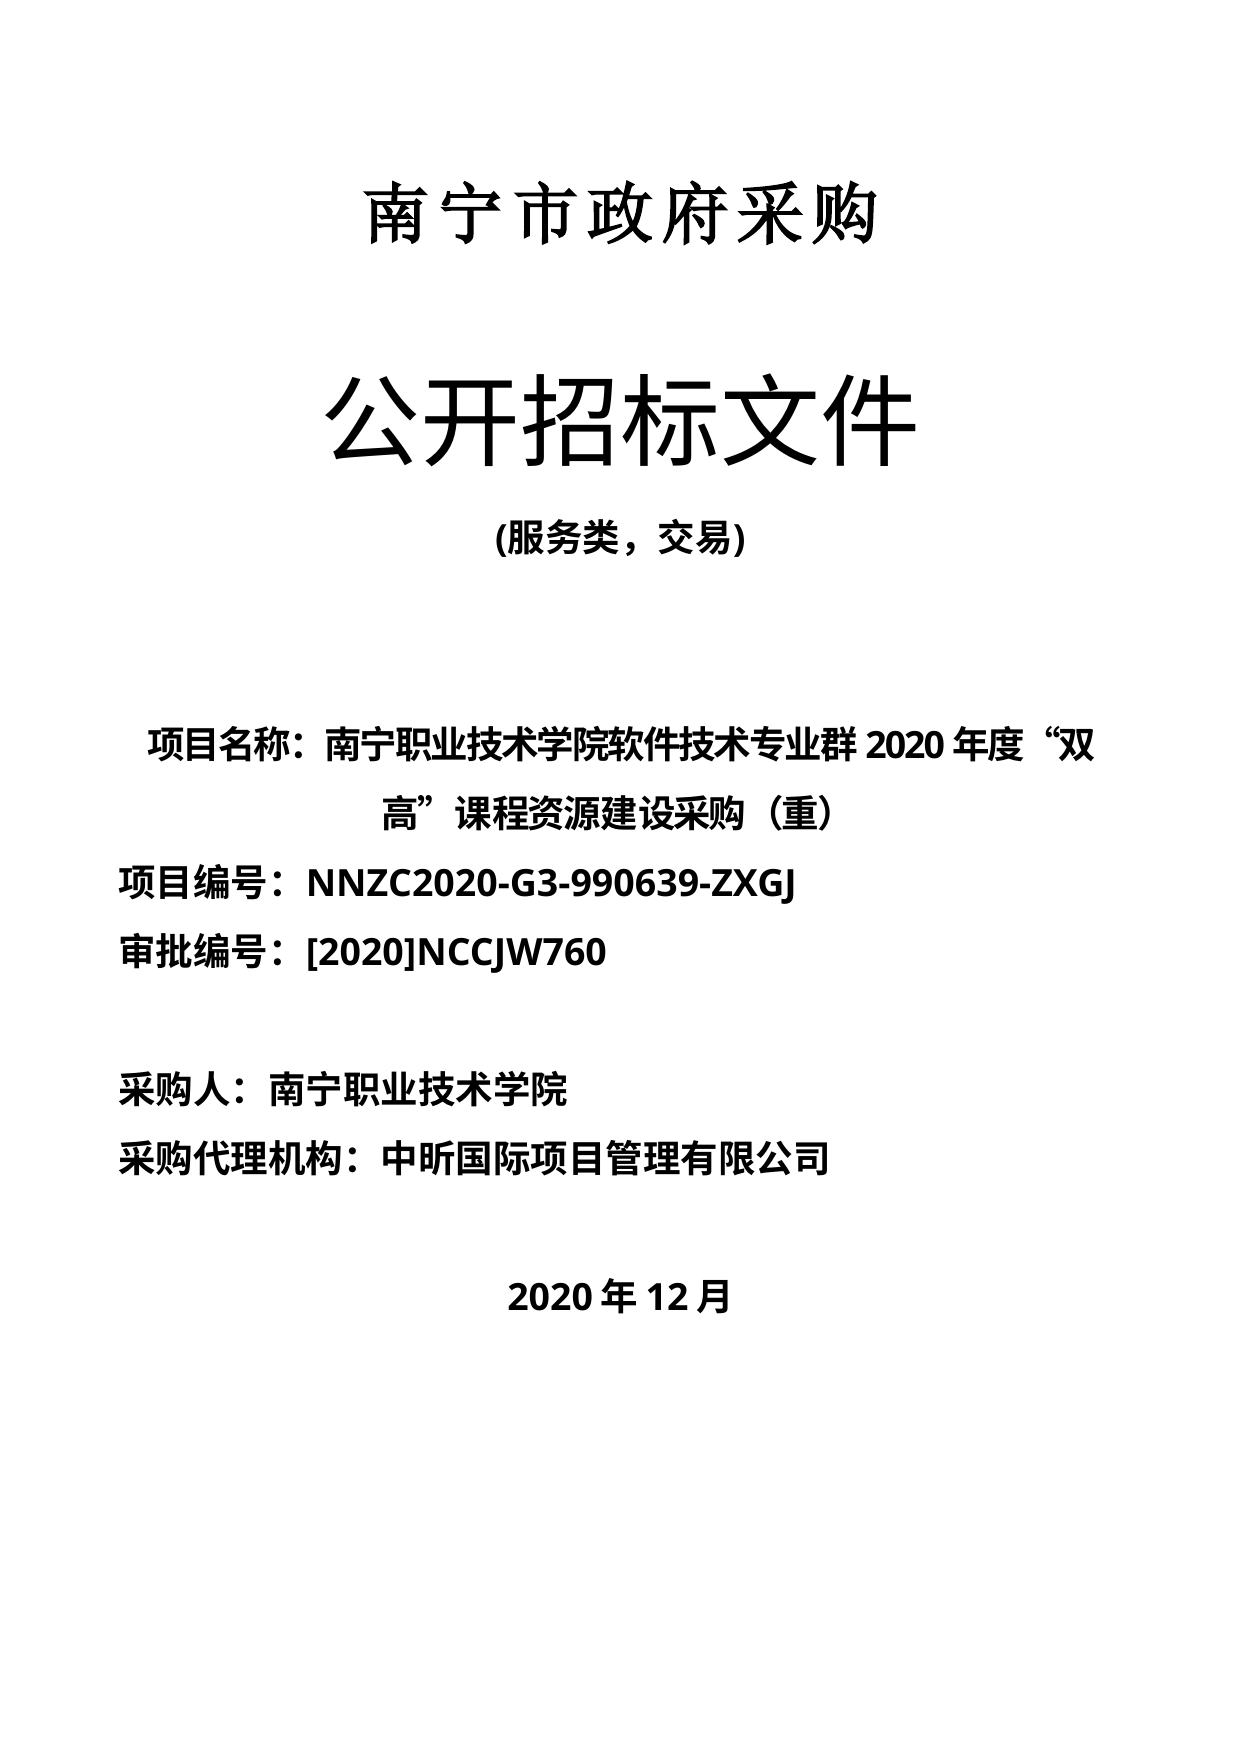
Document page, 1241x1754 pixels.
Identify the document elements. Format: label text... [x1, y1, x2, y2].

text (服务类，交易) [118, 501, 1122, 570]
text 公开招标文件 [118, 329, 1122, 501]
text 审批编号：[2020]NCCJW760 [118, 915, 1122, 984]
text 采购代理机构：中昕国际项目管理有限公司 [118, 1122, 1122, 1191]
text 采购人：南宁职业技术学院 [118, 1053, 1122, 1122]
text 南宁市政府采购 [118, 156, 1122, 260]
text 2020年12月 [118, 1260, 1122, 1329]
text 项目编号：NNZC2020-G3-990639-ZXGJ [118, 846, 1122, 915]
text 项目名称：南宁职业技术学院软件技术专业群2020年度“双高”课程资源建设采购（重） [147, 708, 1122, 846]
